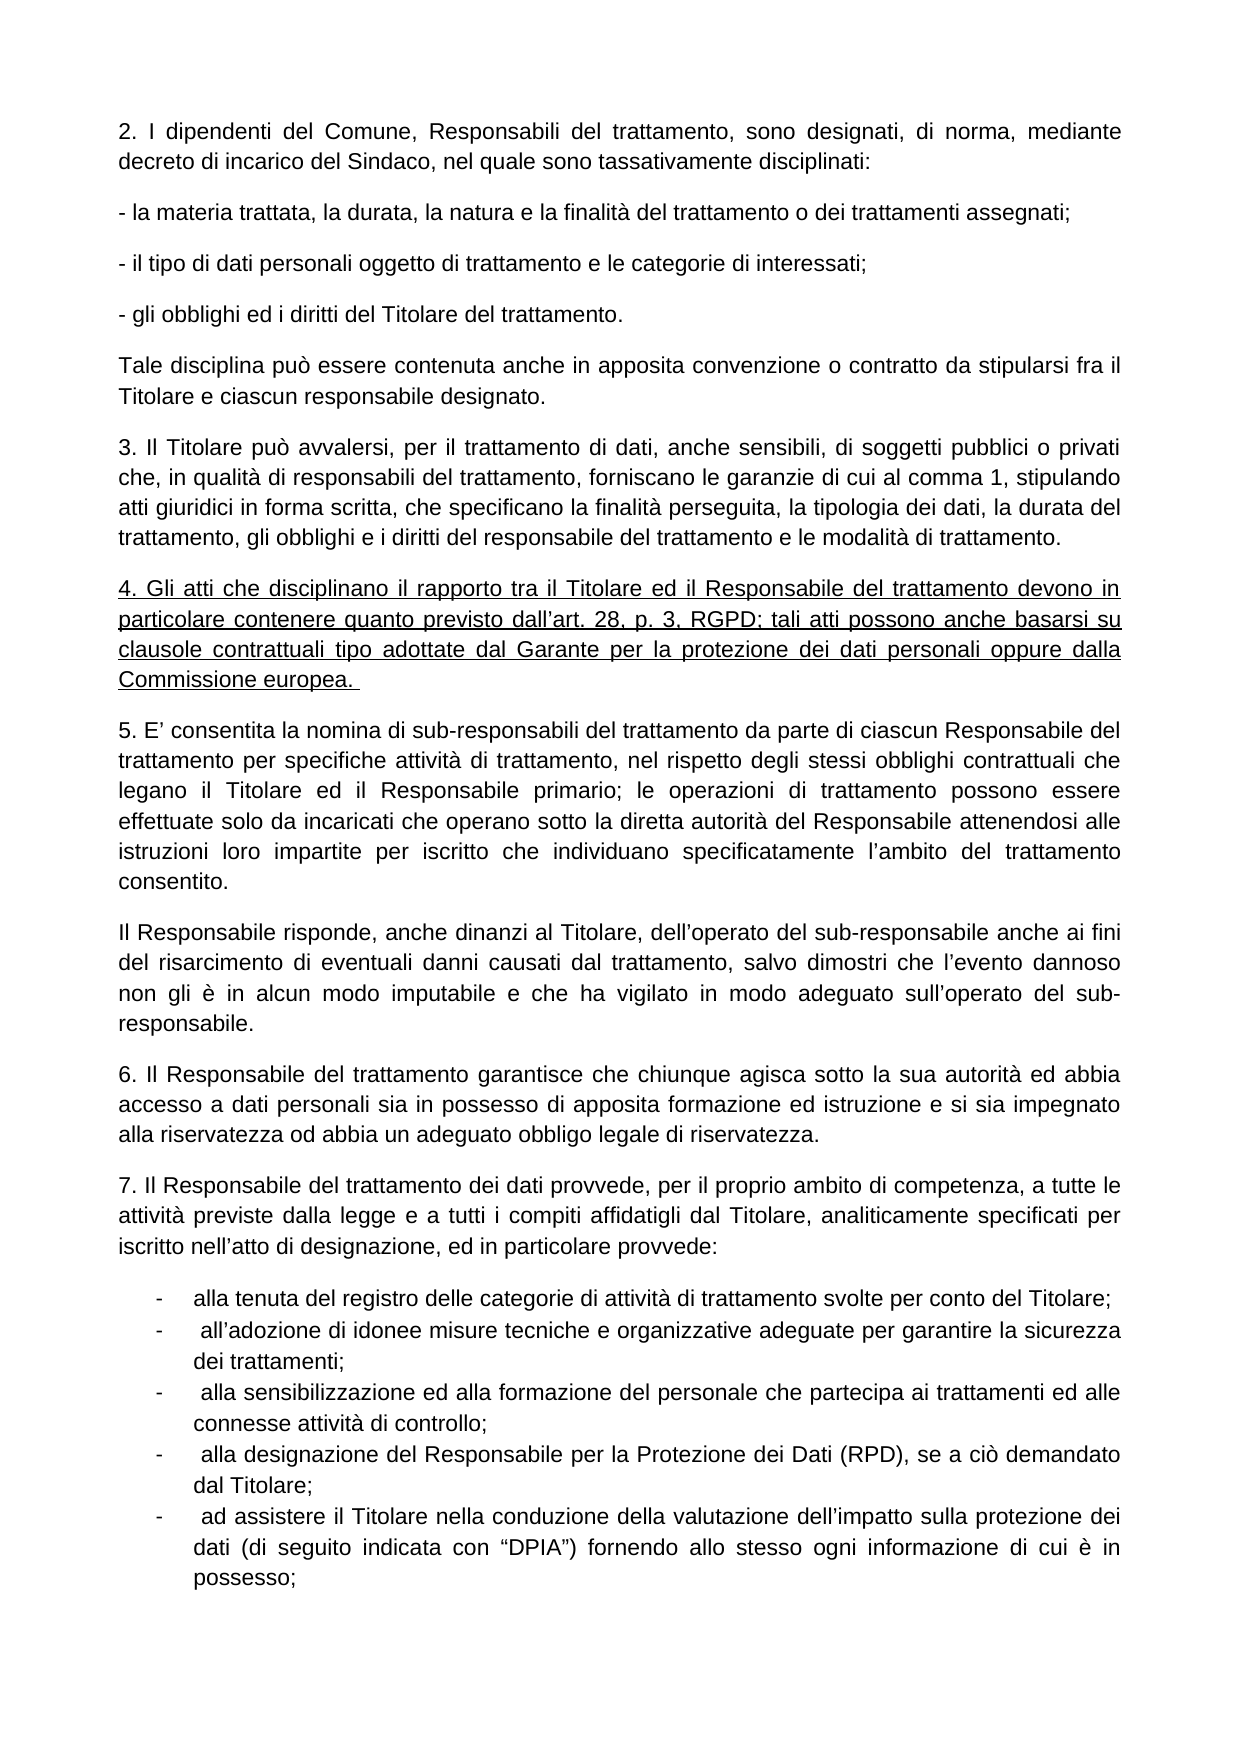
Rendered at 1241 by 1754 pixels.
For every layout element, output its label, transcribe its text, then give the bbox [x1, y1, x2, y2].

text - la materia trattata, la durata, la natura e la finalità del trattamento o dei trattamenti assegnati; [118, 199, 1122, 226]
text - gli obblighi ed i diritti del Titolare del trattamento. [118, 301, 1122, 328]
text 4. Gli atti che disciplinano il rapporto tra il Titolare ed il Responsabile del trattamento devono in particolare contenere quanto previsto dall’art. 28, p. 3, RGPD; tali atti possono anche basarsi su clausole contrattuali tipo adottate dal Garante per la protezione dei dati personali oppure dalla Commissione europea. [118, 575, 1122, 628]
list alla designazione del Responsabile per la Protezione dei Dati (RPD), se a ciò demandato dal Titolare; [156, 1440, 1122, 1498]
list all’adozione di idonee misure tecniche e organizzative adeguate per garantire la sicurezza dei trattamenti; [156, 1316, 1122, 1374]
text Tale disciplina può essere contenuta anche in apposita convenzione o contratto da stipularsi fra il Titolare e ciascun responsabile designato. [118, 352, 1122, 409]
text - il tipo di dati personali oggetto di trattamento e le categorie di interessati; [118, 250, 1122, 277]
text 3. Il Titolare può avvalersi, per il trattamento di dati, anche sensibili, di soggetti pubblici o privati che, in qualità di responsabili del trattamento, forniscano le garanzie di cui al comma 1, stipulando atti giuridici in forma scritta, che specificano la finalità perseguita, la tipologia dei dati, la durata del trattamento, gli obblighi e i diritti del responsabile del trattamento e le modalità di trattamento. [118, 434, 1122, 551]
text 5. E’ consentita la nomina di sub-responsabili del trattamento da parte di ciascun Responsabile del trattamento per specifiche attività di trattamento, nel rispetto degli stessi obblighi contrattuali che legano il Titolare ed il Responsabile primario; le operazioni di trattamento possono essere effettuate solo da incaricati che operano sotto la diretta autorità del Responsabile attenendosi alle istruzioni loro impartite per iscritto che individuano specificatamente l’ambito del trattamento consentito. [118, 717, 1122, 894]
text 6. Il Responsabile del trattamento garantisce che chiunque agisca sotto la sua autorità ed abbia accesso a dati personali sia in possesso di apposita formazione ed istruzione e si sia impegnato alla riservatezza od abbia un adeguato obbligo legale di riservatezza. [118, 1061, 1122, 1148]
text Il Responsabile risponde, anche dinanzi al Titolare, dell’operato del sub-responsabile anche ai fini del risarcimento di eventuali danni causati dal trattamento, salvo dimostri che l’evento dannoso non gli è in alcun modo imputabile e che ha vigilato in modo adeguato sull’operato del sub-responsabile. [118, 919, 1122, 1036]
text 4. Gli atti che disciplinano il rapporto tra il Titolare ed il Responsabile del trattamento devono in particolare contenere quanto previsto dall’art. 28, p. 3, RGPD; tali atti possono anche basarsi su clausole contrattuali tipo adottate dal Garante per la protezione dei dati personali oppure dalla Commissione europea. [118, 630, 1122, 692]
text 7. Il Responsabile del trattamento dei dati provvede, per il proprio ambito di competenza, a tutte le attività previste dalla legge e a tutti i compiti affidatigli dal Titolare, analiticamente specificati per iscritto nell’atto di designazione, ed in particolare provvede: [118, 1172, 1122, 1259]
list ad assistere il Titolare nella conduzione della valutazione dell’impatto sulla protezione dei dati (di seguito indicata con “DPIA”) fornendo allo stesso ogni informazione di cui è in possesso; [156, 1502, 1122, 1591]
text 2. I dipendenti del Comune, Responsabili del trattamento, sono designati, di norma, mediante decreto di incarico del Sindaco, nel quale sono tassativamente disciplinati: [118, 118, 1122, 175]
list alla tenuta del registro delle categorie di attività di trattamento svolte per conto del Titolare; [156, 1284, 1122, 1312]
list alla sensibilizzazione ed alla formazione del personale che partecipa ai trattamenti ed alle connesse attività di controllo; [156, 1378, 1122, 1436]
